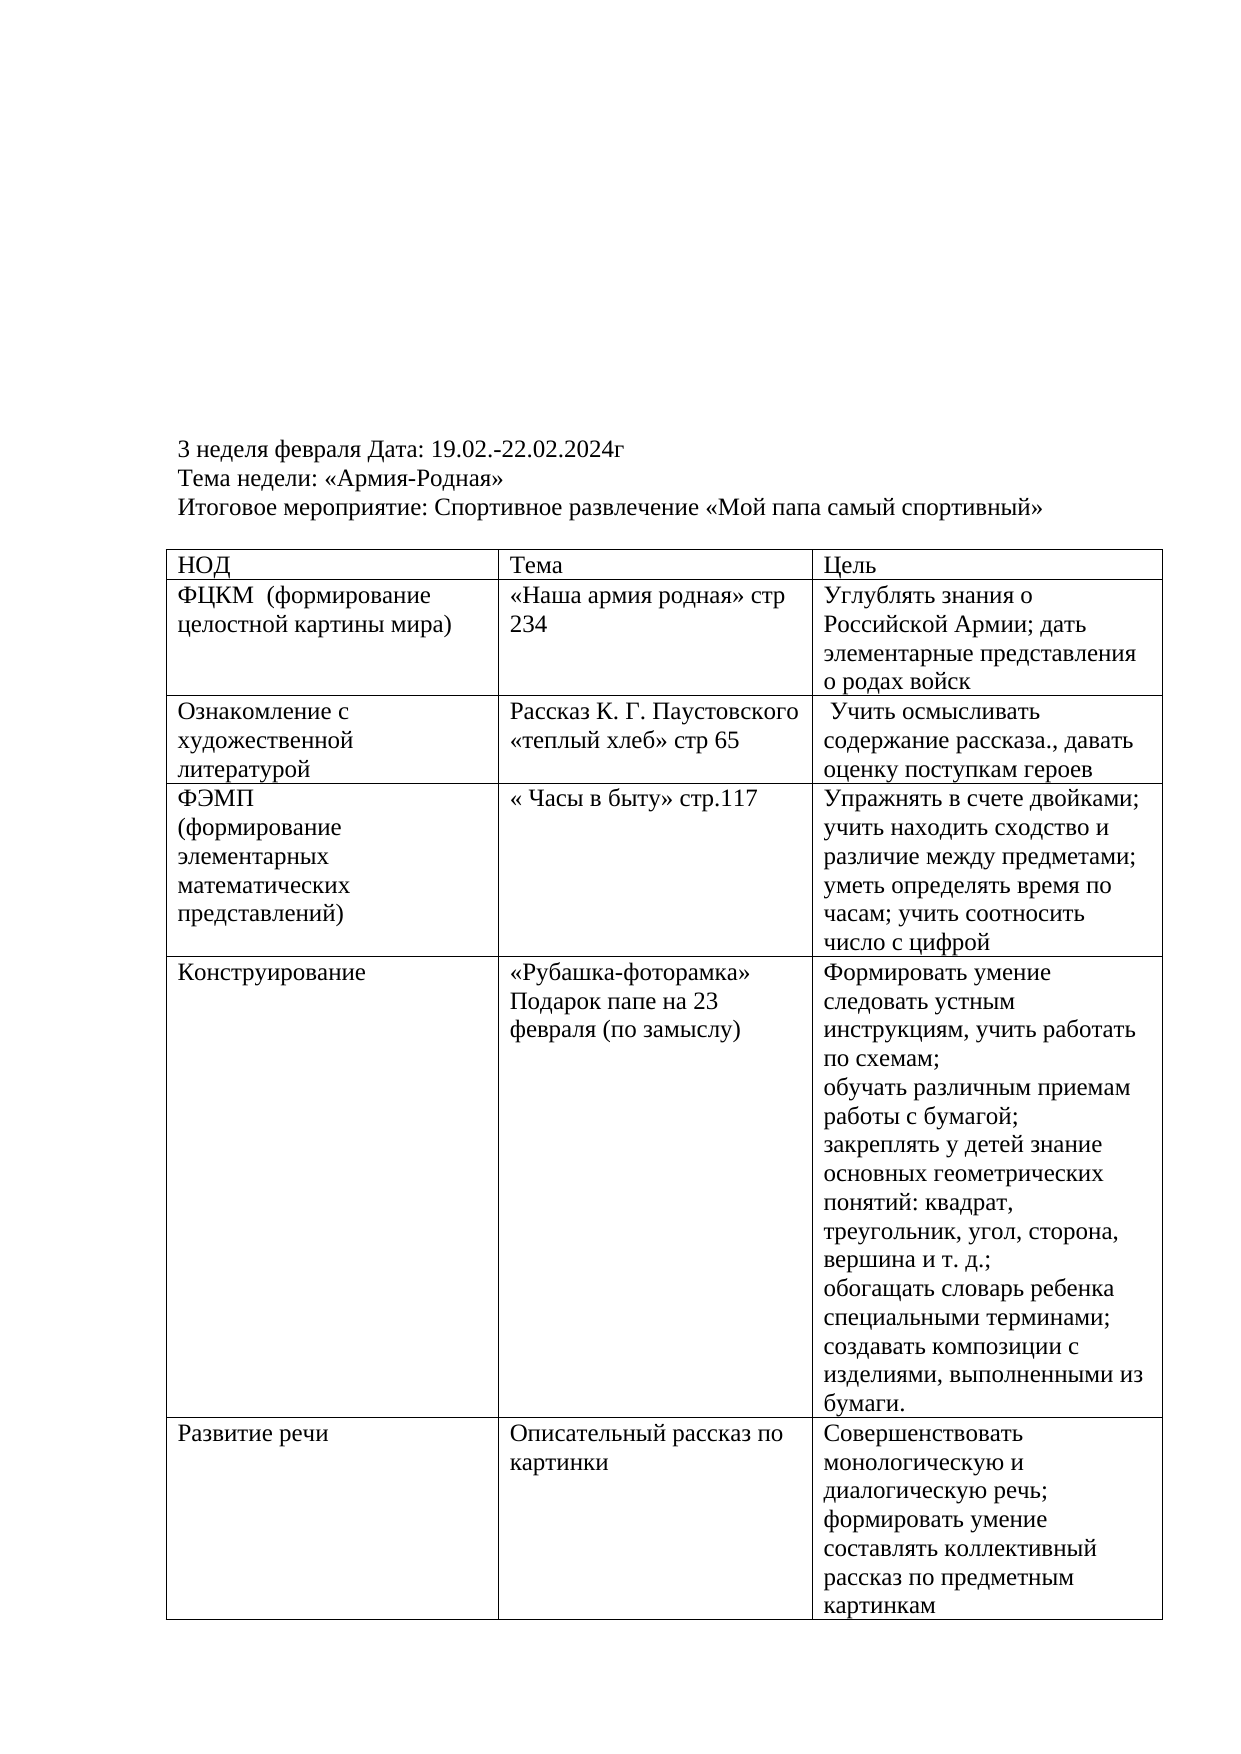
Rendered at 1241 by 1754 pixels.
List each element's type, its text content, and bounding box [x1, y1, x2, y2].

table_cell Углублять знания о Российской Армии; дать элементарные представления о родах войск [813, 580, 1162, 695]
table_cell Совершенствовать монологическую и диалогическую речь; формировать умение составлять коллективный рассказ по предметным картинкам [813, 1418, 1162, 1619]
table_cell «Рубашка-фоторамка» Подарок папе на 23 февраля (по замыслу) [499, 957, 812, 1417]
table_cell Рассказ К. Г. Паустовского «теплый хлеб» стр 65 [499, 696, 812, 782]
table_cell Развитие речи [167, 1418, 498, 1619]
table_cell ФЦКМ (формирование целостной картины мира) [167, 580, 498, 695]
text Тема недели: «Армия-Родная» [177, 463, 1152, 492]
table_cell «Наша армия родная» стр 234 [499, 580, 812, 695]
table_header Цель [813, 550, 1162, 579]
table_cell Конструирование [167, 957, 498, 1417]
table_cell Ознакомление с художественной литературой [167, 696, 498, 782]
table_cell Формировать умение следовать устным инструкциям, учить работать по схемам; обучать различным приемам работы с бумагой; закреплять у детей знание основных геометрических понятий: квадрат, треугольник, угол, сторона, вершина и т. д.; обогащать словарь ребенка специальными терминами; создавать композиции с изделиями, выполненными из бумаги. [813, 957, 1162, 1417]
table_cell Описательный рассказ по картинки [499, 1418, 812, 1619]
text Итоговое мероприятие: Спортивное развлечение «Мой папа самый спортивный» [177, 492, 1152, 521]
table_cell ФЭМП (формирование элементарных математических представлений) [167, 784, 498, 956]
text 3 неделя февраля Дата: 19.02.-22.02.2024г [177, 434, 1152, 463]
table_header Тема [499, 550, 812, 579]
table_header НОД [167, 550, 498, 579]
table_cell Упражнять в счете двойками; учить находить сходство и различие между предметами; уметь определять время по часам; учить соотносить число с цифрой [813, 784, 1162, 956]
table_cell « Часы в быту» стр.117 [499, 784, 812, 956]
table_cell Учить осмысливать содержание рассказа., давать оценку поступкам героев [813, 696, 1162, 782]
